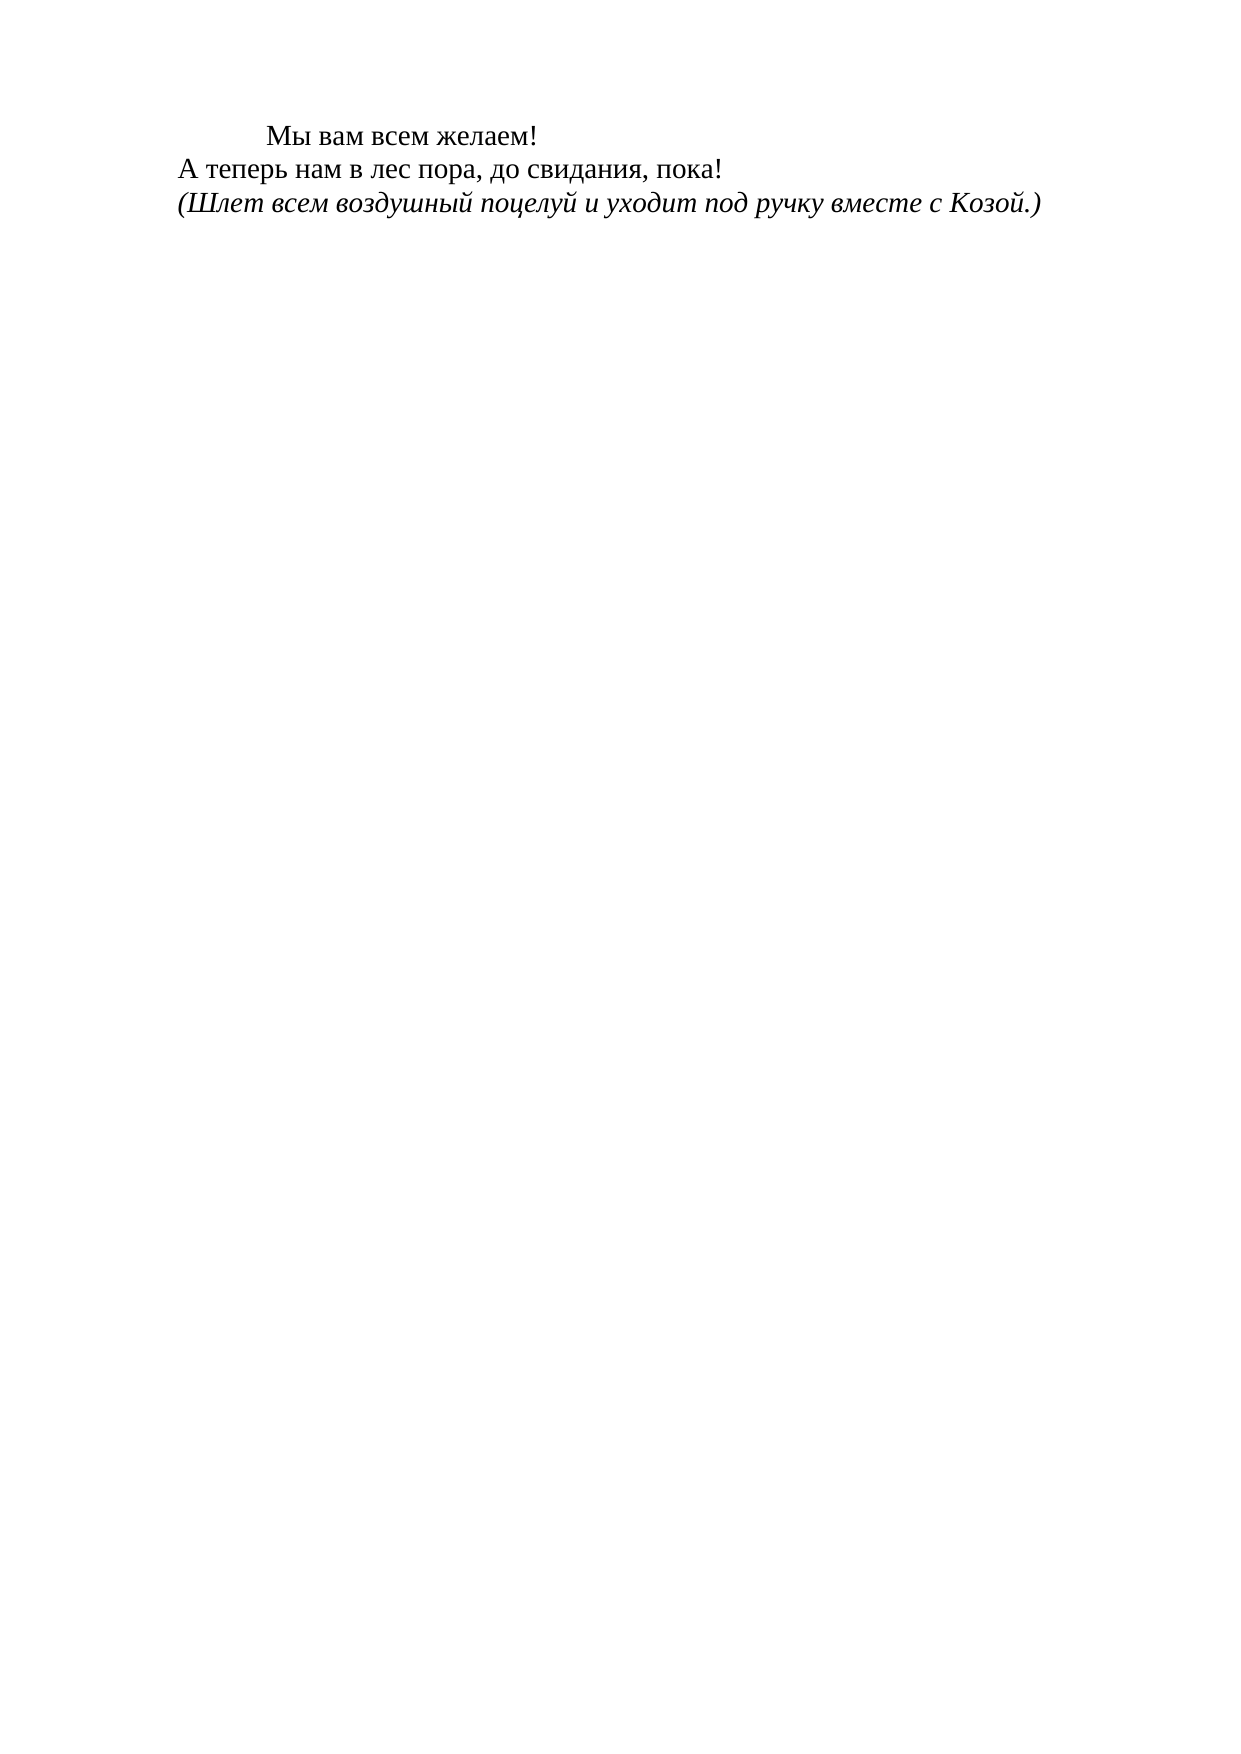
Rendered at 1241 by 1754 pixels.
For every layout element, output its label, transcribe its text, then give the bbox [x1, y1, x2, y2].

text А теперь нам в лес пора, до свидания, пока! [177, 152, 1152, 185]
text Мы вам всем желаем! [177, 118, 1152, 152]
text (Шлет всем воздушный поцелуй и уходит под ручку вместе с Козой.) [177, 185, 1152, 219]
